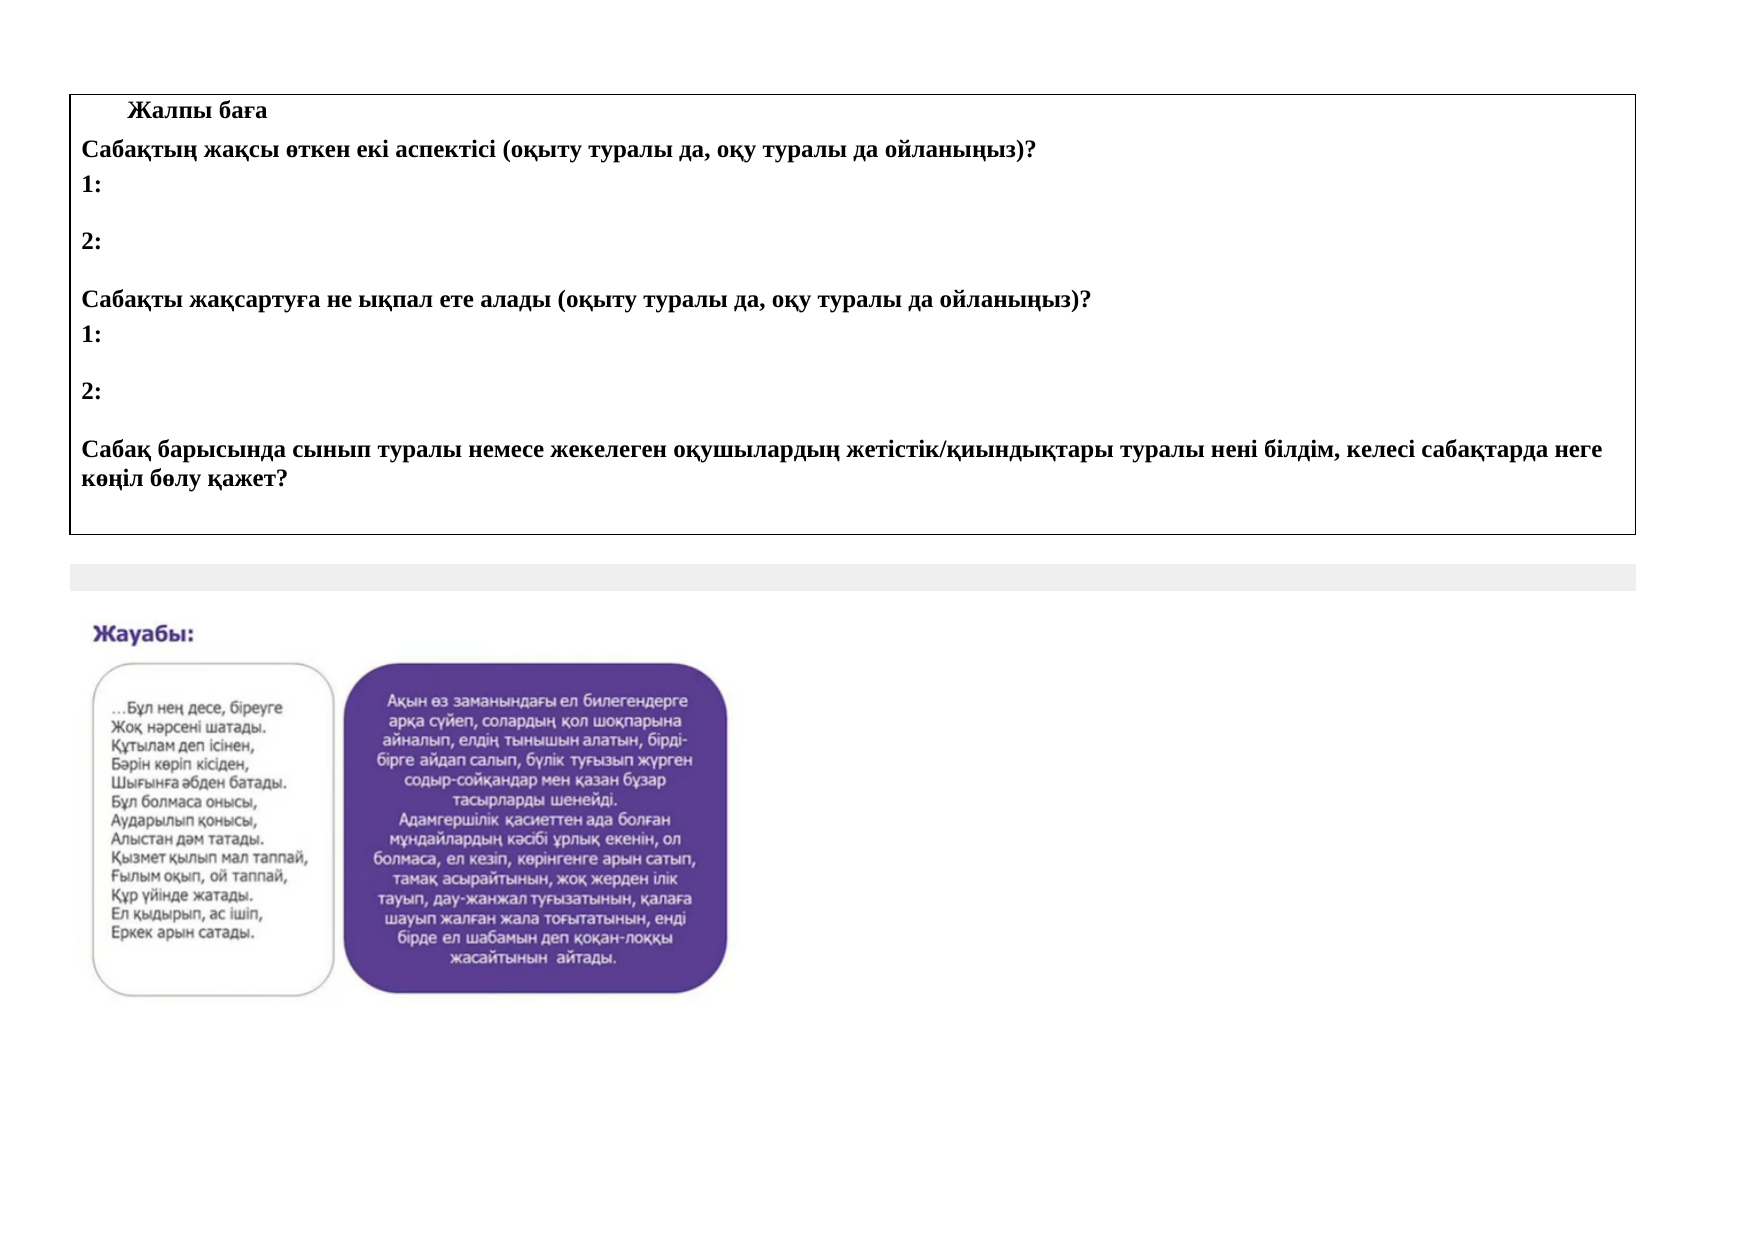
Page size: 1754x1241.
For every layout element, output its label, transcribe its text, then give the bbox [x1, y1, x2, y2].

table_cell Жалпы баға Сабақтың жақсы өткен екі аспектісі (оқыту туралы да, оқу туралы да ойланыңыз)? 1: 2: Сабақты жақсартуға не ықпал ете алады (оқыту туралы да, оқу туралы да ойланыңыз)? 1: 2: Сабақ барысында сынып туралы немесе жекелеген оқушылардың жетістік/қиындықтары туралы нені білдім, келесі сабақтарда неге көңіл бөлу қажет? [71, 95, 1635, 534]
picture [70, 620, 739, 1006]
